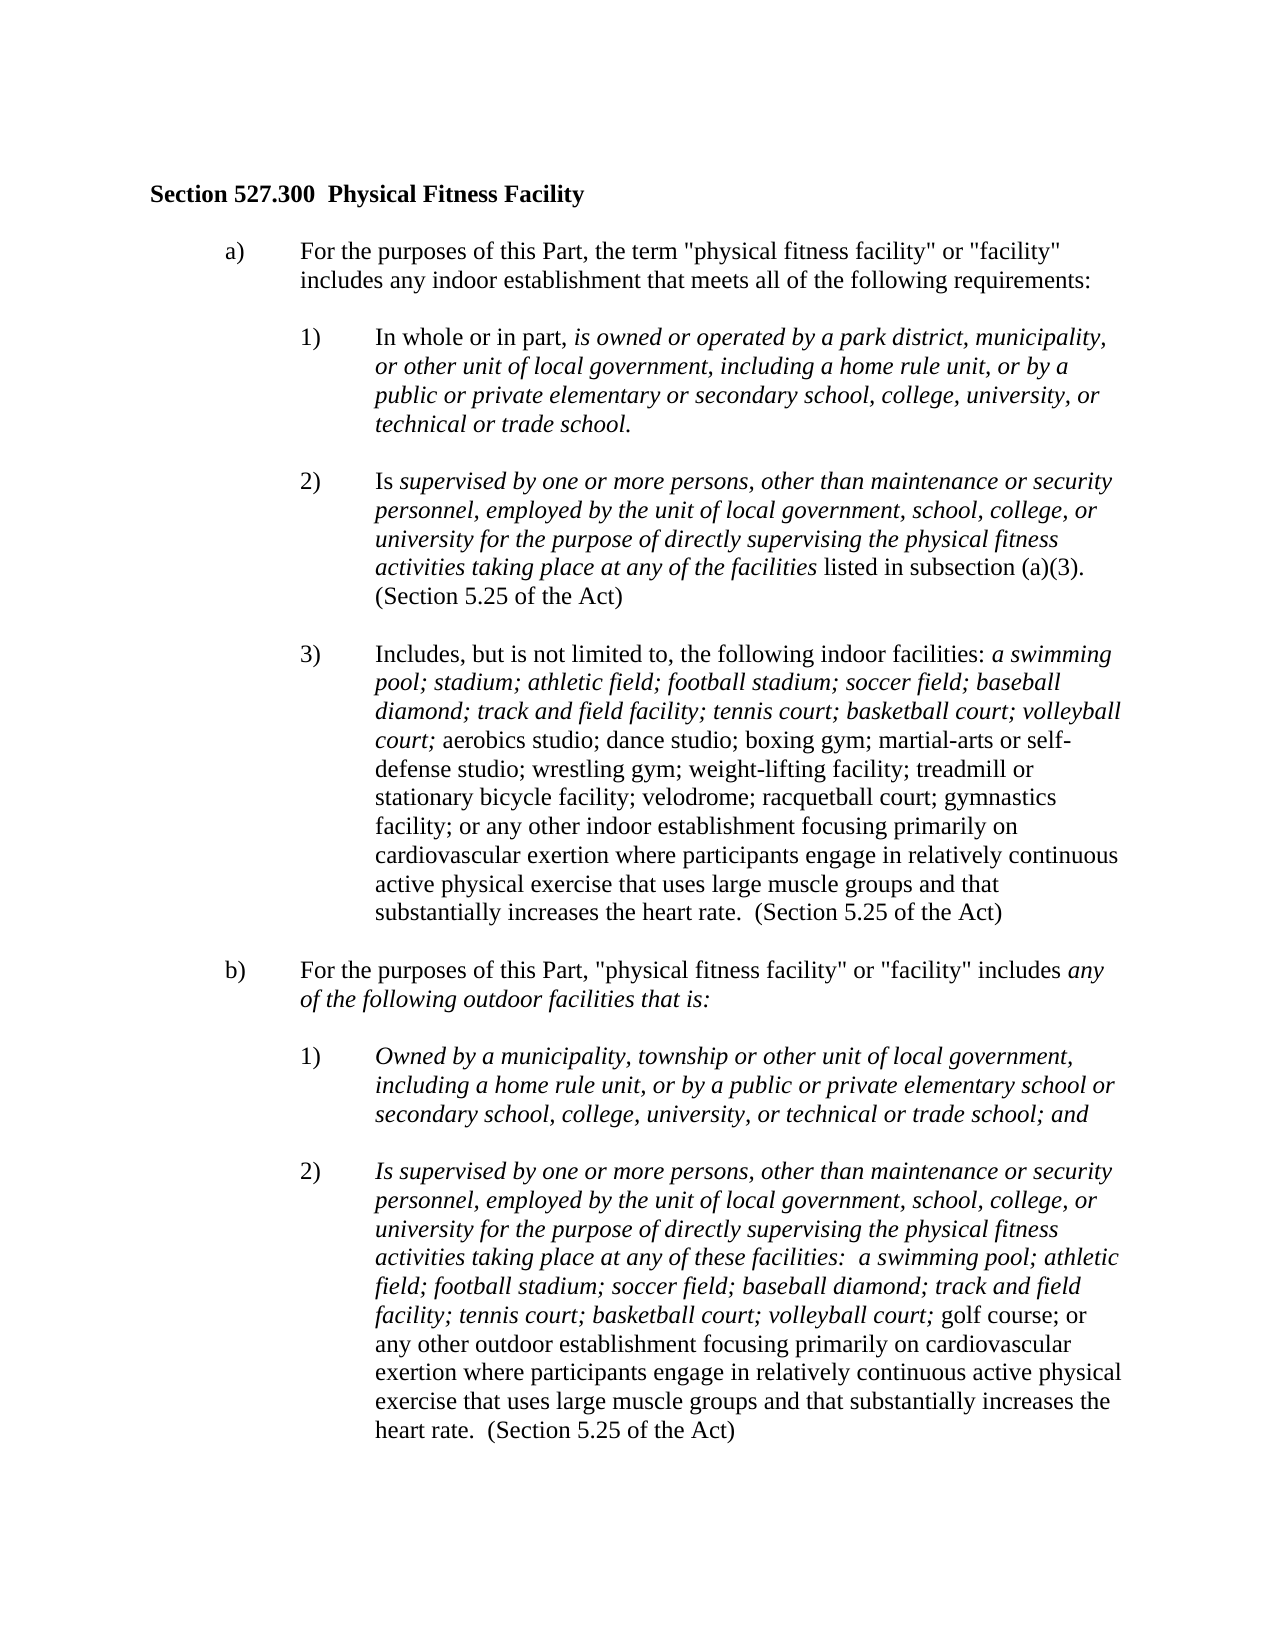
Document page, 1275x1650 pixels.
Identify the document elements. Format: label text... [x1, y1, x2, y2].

text a) For the purposes of this Part, the term "physical fitness facility" or "facility" includes any indoor establishment that meets all of the following requirements: [225, 236, 1125, 294]
text Section 527.300 Physical Fitness Facility [150, 179, 1125, 207]
text 3) Includes, but is not limited to, the following indoor facilities: a swimming pool; stadium; athletic field; football stadium; soccer field; baseball diamond; track and field facility; tennis court; basketball court; volleyball court; aerobics studio; dance studio; boxing gym; martial-arts or self-defense studio; wrestling gym; weight-lifting facility; treadmill or stationary bicycle facility; velodrome; racquetball court; gymnastics facility; or any other indoor establishment focusing primarily on cardiovascular exertion where participants engage in relatively continuous active physical exercise that uses large muscle groups and that substantially increases the heart rate. (Section 5.25 of the Act) [300, 639, 1125, 926]
text 2) Is supervised by one or more persons, other than maintenance or security personnel, employed by the unit of local government, school, college, or university for the purpose of directly supervising the physical fitness activities taking place at any of the facilities listed in subsection (a)(3). (Section 5.25 of the Act) [300, 466, 1125, 610]
text 2) Is supervised by one or more persons, other than maintenance or security personnel, employed by the unit of local government, school, college, or university for the purpose of directly supervising the physical fitness activities taking place at any of these facilities: a swimming pool; athletic field; football stadium; soccer field; baseball diamond; track and field facility; tennis court; basketball court; volleyball court; golf course; or any other outdoor establishment focusing primarily on cardiovascular exertion where participants engage in relatively continuous active physical exercise that uses large muscle groups and that substantially increases the heart rate. (Section 5.25 of the Act) [300, 1156, 1125, 1444]
text b) For the purposes of this Part, "physical fitness facility" or "facility" includes any of the following outdoor facilities that is: [225, 955, 1125, 1012]
text 1) Owned by a municipality, township or other unit of local government, including a home rule unit, or by a public or private elementary school or secondary school, college, university, or technical or trade school; and [300, 1041, 1125, 1127]
text 1) In whole or in part, is owned or operated by a park district, municipality, or other unit of local government, including a home rule unit, or by a public or private elementary or secondary school, college, university, or technical or trade school. [300, 322, 1125, 437]
